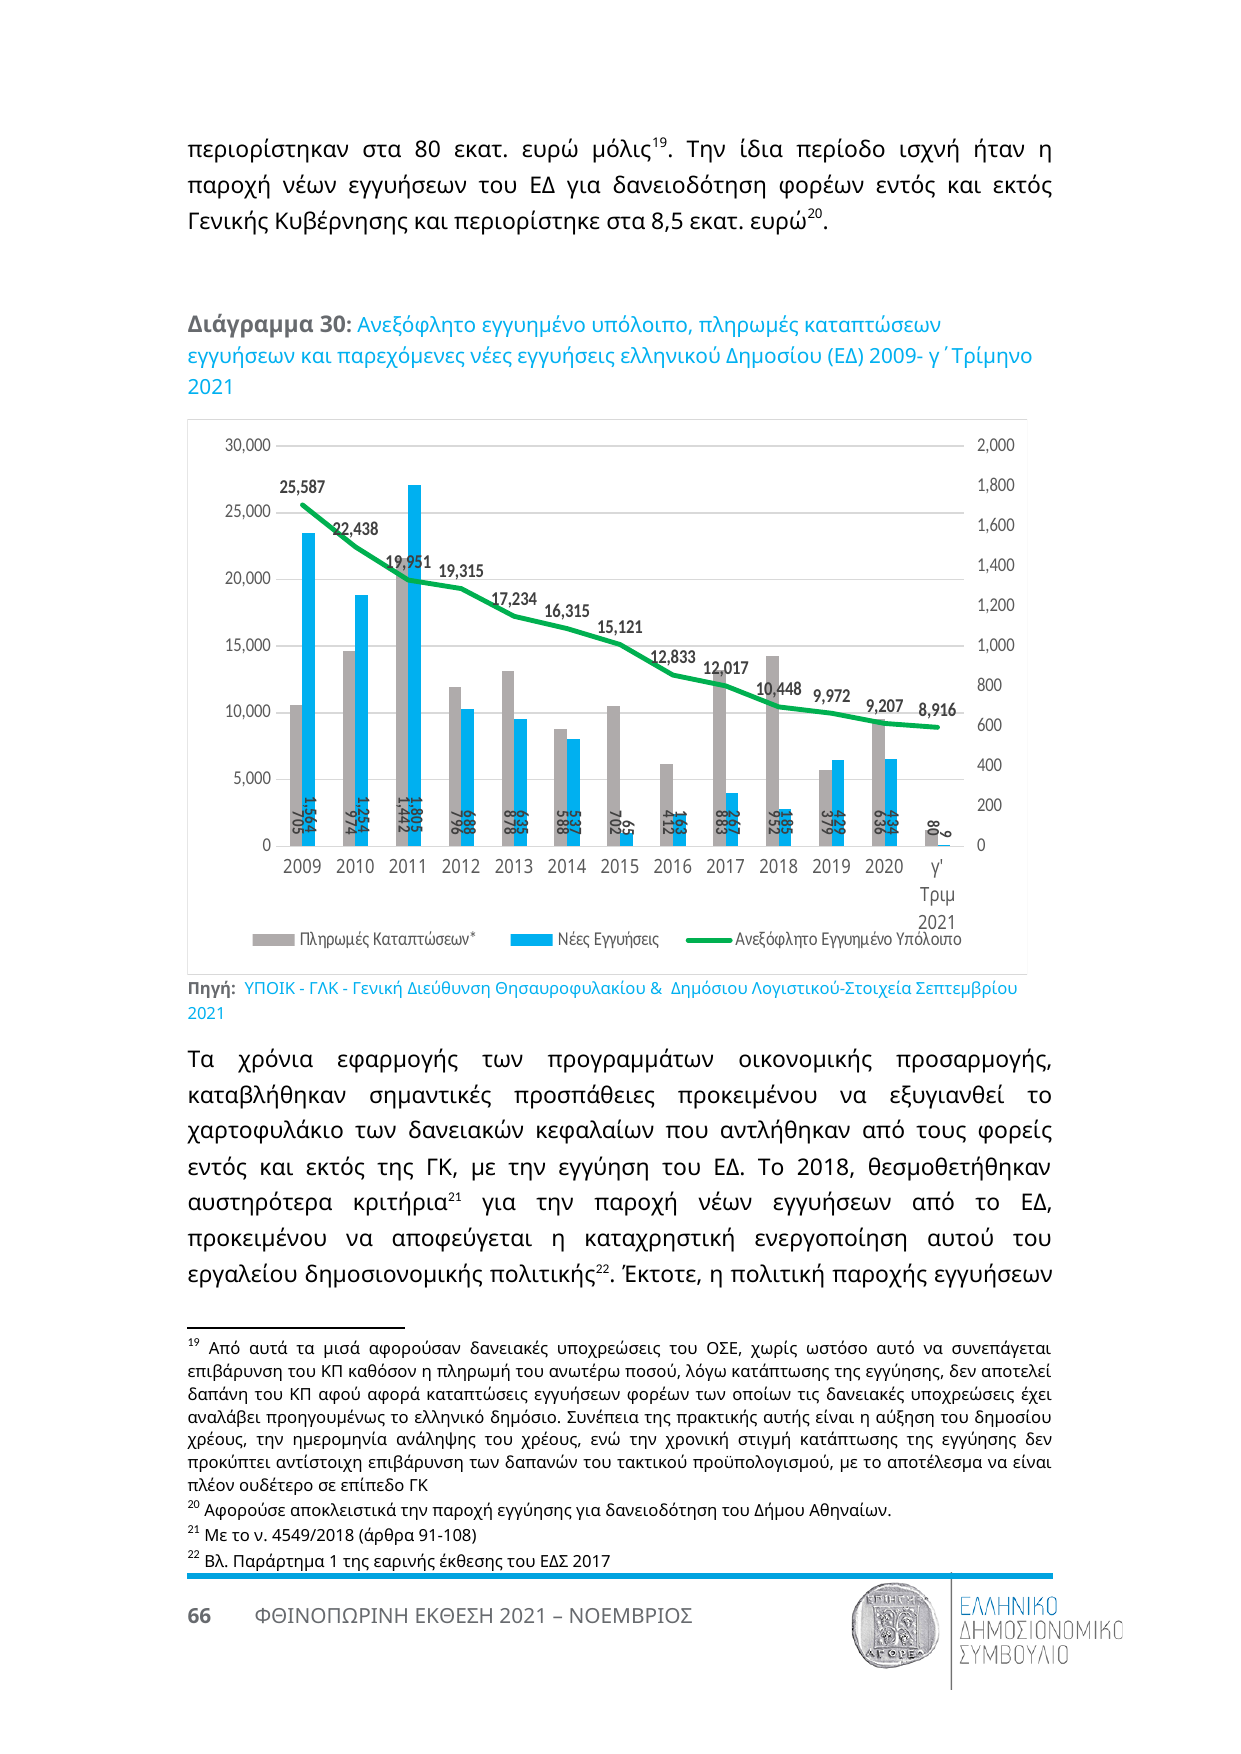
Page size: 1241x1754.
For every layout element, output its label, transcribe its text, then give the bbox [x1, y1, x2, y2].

text Διάγραμμα 30: Ανεξόφλητο εγγυημένο υπόλοιπο, πληρωμές καταπτώσεων εγγυήσεων και παρεχόμενες νέες εγγυήσεις ελληνικού Δημοσίου (ΕΔ) 2009- γ΄Τρίμηνο 2021 [187, 308, 1053, 400]
picture [255, 982, 262, 994]
text Πηγή: ΥΠΟΙΚ - ΓΛΚ - Γενική Διεύθυνση Θησαυροφυλακίου & Δημόσιου Λογιστικού-Στοιχεία Σεπτεμβρίου 2021 [187, 977, 1053, 1024]
picture [851, 1572, 1123, 1690]
